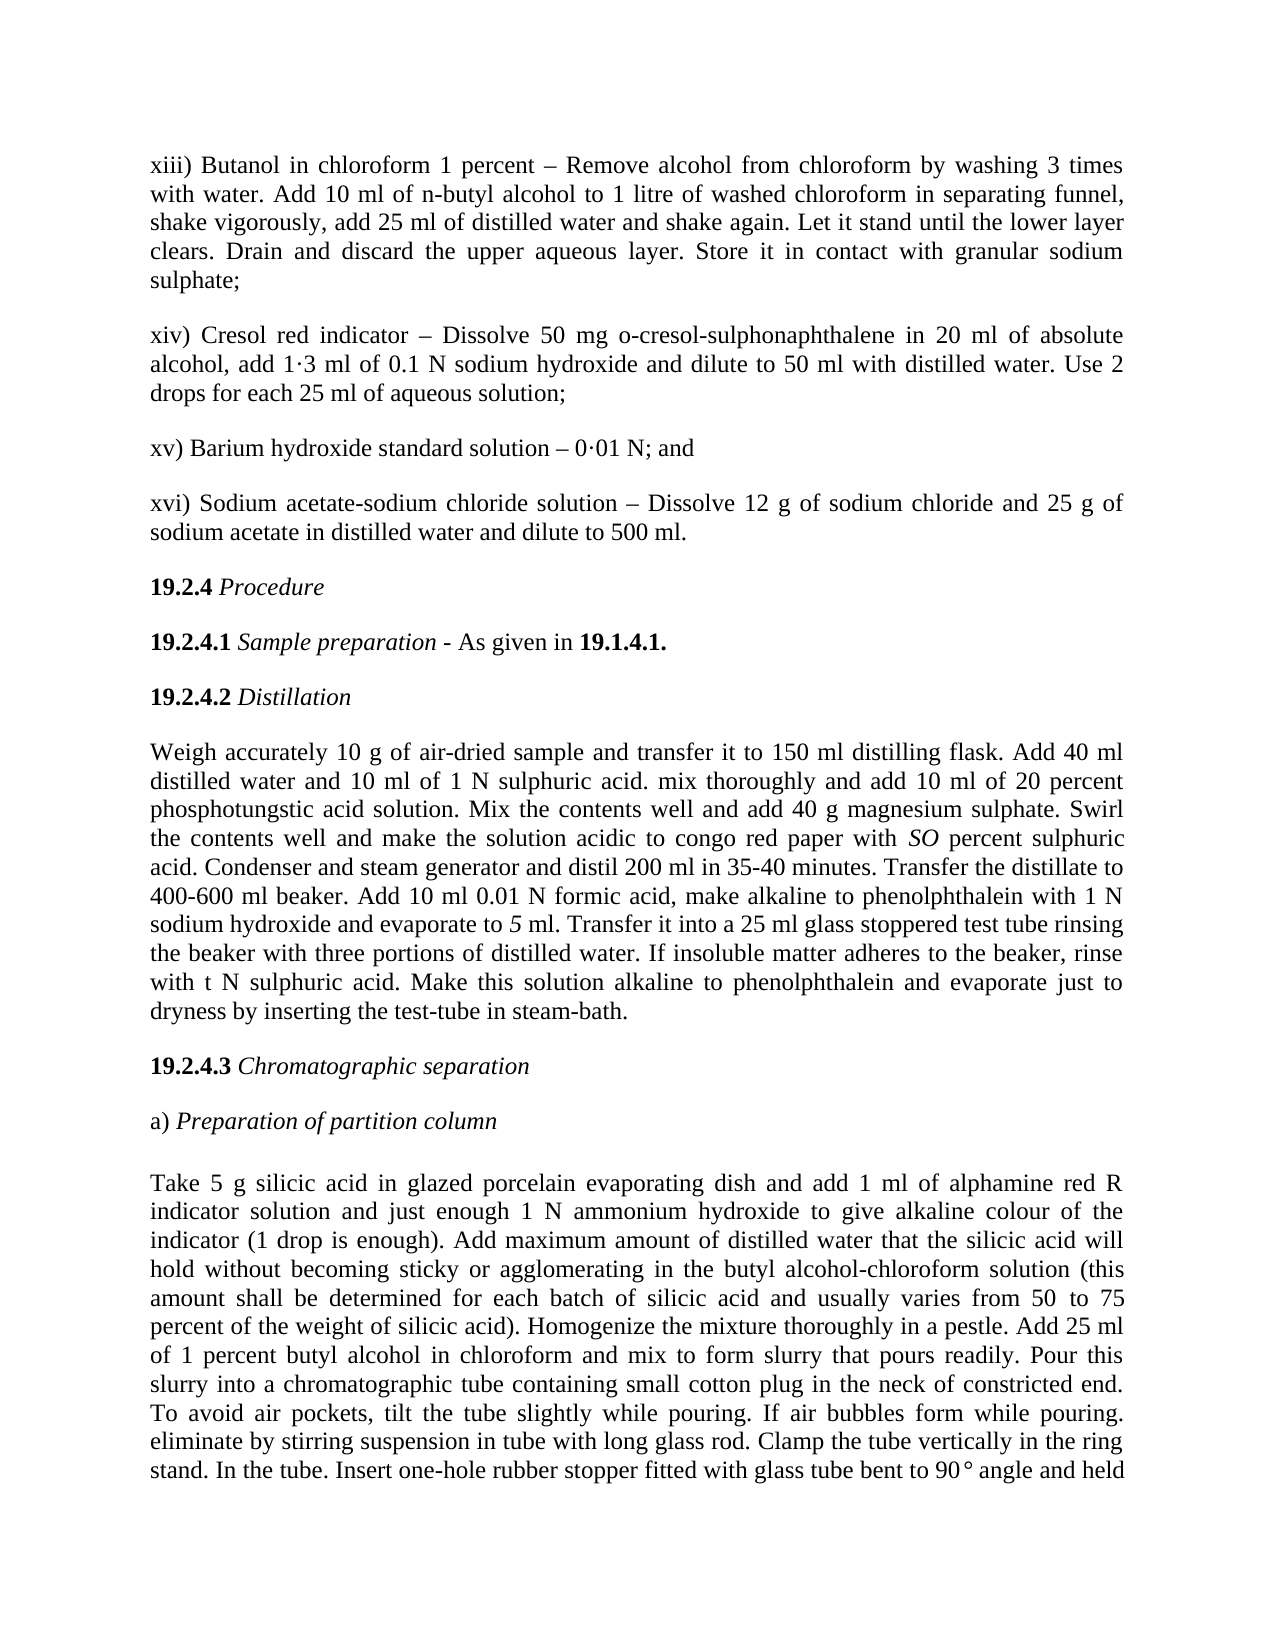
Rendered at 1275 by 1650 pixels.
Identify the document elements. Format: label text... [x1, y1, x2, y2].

text xiv) Cresol red indicator – Dissolve 50 mg o-cresol-sulphonaphthalene in 20 ml of absolute alcohol, add 1·3 ml of 0.1 N sodium hydroxide and dilute to 50 ml with distilled water. Use 2 drops for each 25 ml of aqueous solution; [150, 320, 1125, 406]
text 19.2.4 Procedure [150, 572, 1125, 600]
text xv) Barium hydroxide standard solution – 0·01 N; and [150, 433, 1125, 461]
text xvi) Sodium acetate-sodium chloride solution – Dissolve 12 g of sodium chloride and 25 g of sodium acetate in distilled water and dilute to 500 ml. [150, 488, 1125, 545]
text 19.2.4.2 Distillation [150, 682, 1125, 711]
text xiii) Butanol in chloroform 1 percent – Remove alcohol from chloroform by washing 3 times with water. Add 10 ml of n-butyl alcohol to 1 litre of washed chloroform in separating funnel, shake vigorously, add 25 ml of distilled water and shake again. Let it stand until the lower layer clears. Drain and discard the upper aqueous layer. Store it in contact with granular sodium sulphate; [150, 150, 1125, 294]
text a) Preparation of partition column [150, 1106, 1125, 1135]
text Weigh accurately 10 g of air-dried sample and transfer it to 150 ml distilling flask. Add 40 ml distilled water and 10 ml of 1 N sulphuric acid. mix thoroughly and add 10 ml of 20 percent phosphotungstic acid solution. Mix the contents well and add 40 g magnesium sulphate. Swirl the contents well and make the solution acidic to congo red paper with SO percent sulphuric acid. Condenser and steam generator and distil 200 ml in 35-40 minutes. Transfer the distillate to 400-600 ml beaker. Add 10 ml 0.01 N formic acid, make alkaline to phenolphthalein with 1 N sodium hydroxide and evaporate to 5 ml. Transfer it into a 25 ml glass stoppered test tube rinsing the beaker with three portions of distilled water. If insoluble matter adheres to the beaker, rinse with t N sulphuric acid. Make this solution alkaline to phenolphthalein and evaporate just to dryness by inserting the test-tube in steam-bath. [150, 737, 1125, 1024]
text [150, 1168, 1125, 1484]
text 19.2.4.3 Chromatographic separation [150, 1051, 1125, 1079]
text 19.2.4.1 Sample preparation - As given in 19.1.4.1. [150, 627, 1125, 656]
